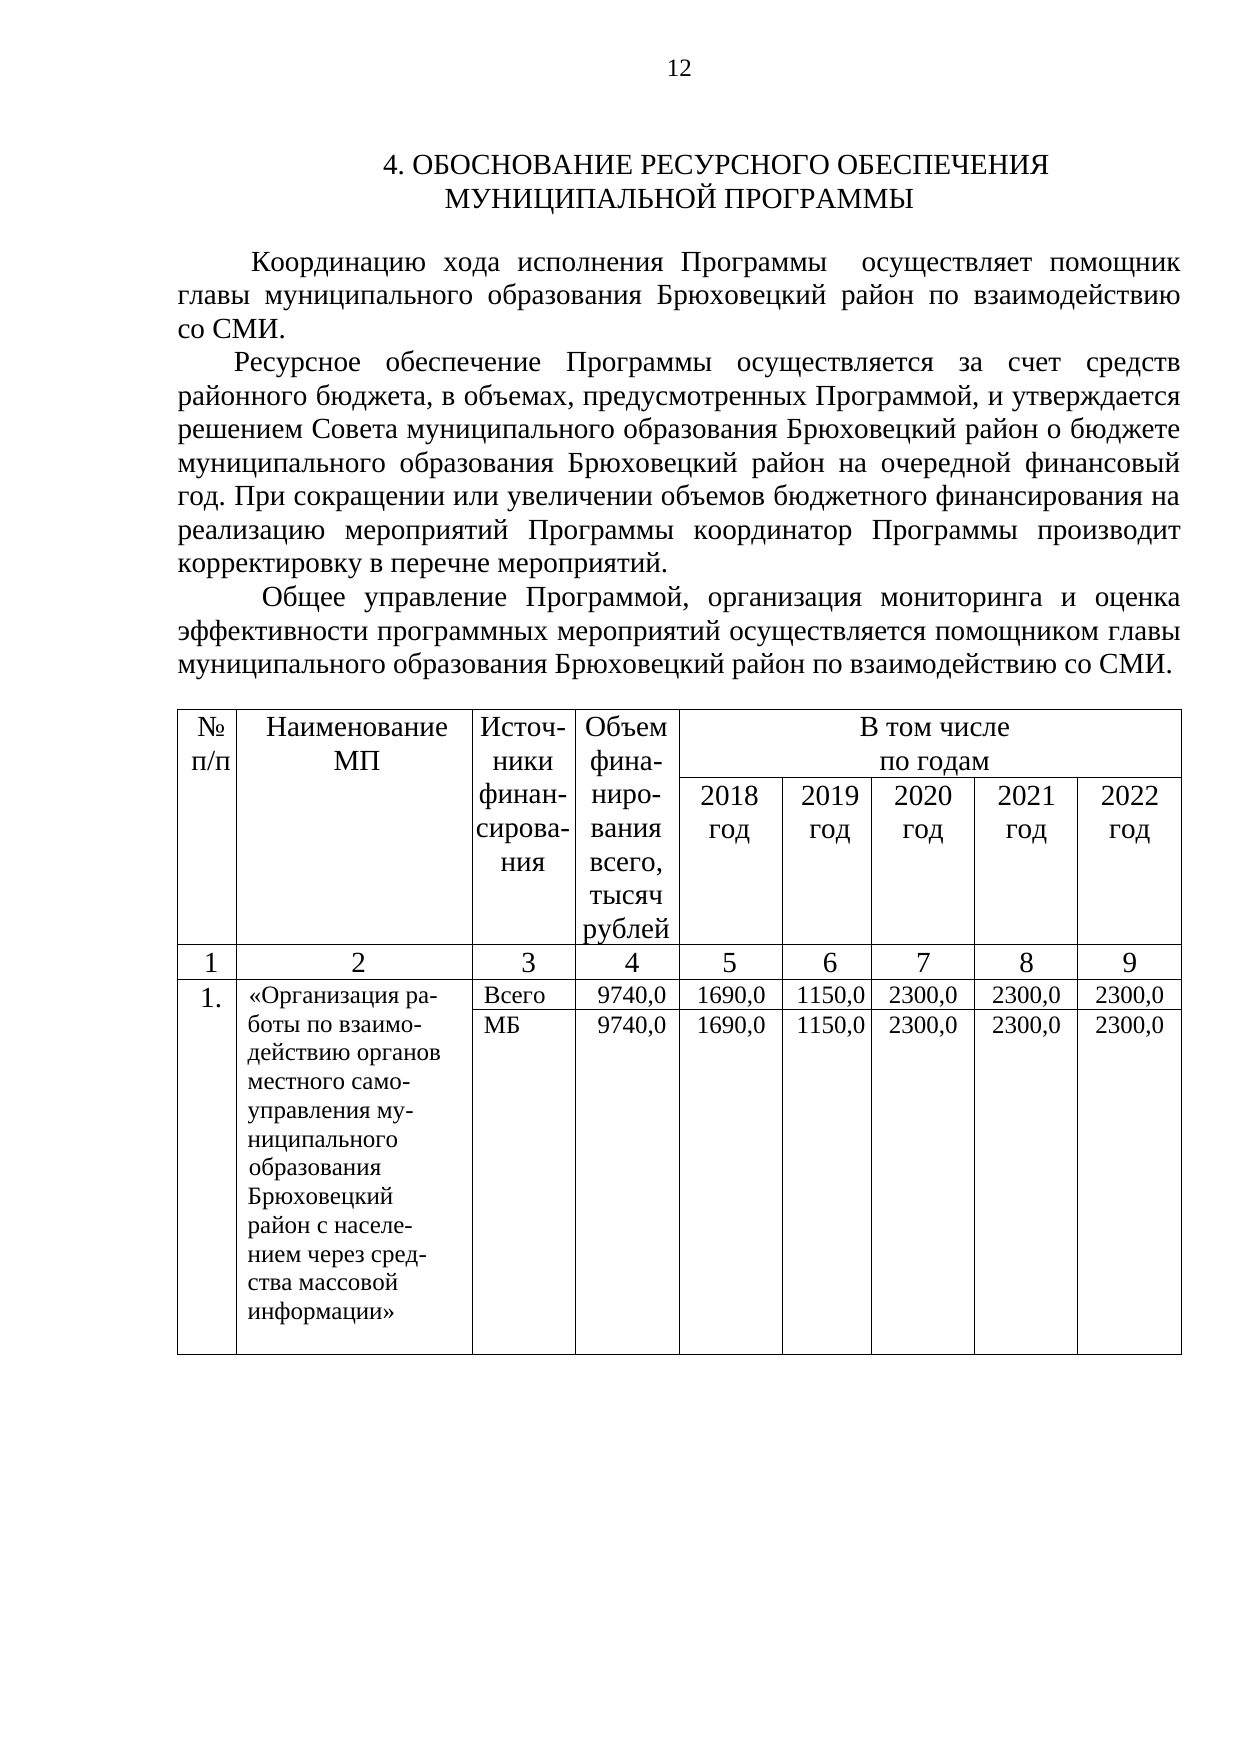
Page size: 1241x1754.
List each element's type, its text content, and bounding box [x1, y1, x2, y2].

table_cell 2020 год [872, 778, 974, 944]
table_header В том числе по годам [680, 710, 1181, 777]
table_cell 9 [1078, 945, 1181, 979]
table_cell 2300,0 [872, 980, 974, 1009]
table_cell «Организация работы по взаимодействию органов местного самоуправления муниципального образования Брюховецкий район с населением через средства массовой информации» [237, 980, 472, 1354]
text 4. ОБОСНОВАНИЕ РЕСУРСНОГО ОБЕСПЕЧЕНИЯ МУНИЦИПАЛЬНОЙ ПРОГРАММЫ [177, 147, 1181, 214]
table_header Объем финанирования всего, тысяч рублей [576, 710, 679, 944]
table_header Наименование МП [237, 710, 472, 944]
table_cell 2022 год [1078, 778, 1181, 944]
table_cell 1150,0 [783, 980, 871, 1009]
table_cell МБ [473, 1010, 575, 1354]
table_cell 9740,0 [576, 1010, 679, 1354]
table_cell 5 [680, 945, 782, 979]
table_cell 2300,0 [872, 1010, 974, 1354]
table_cell 2300,0 [975, 1010, 1077, 1354]
table_cell 8 [975, 945, 1077, 979]
table_cell 2300,0 [1078, 1010, 1181, 1354]
table_cell 1690,0 [680, 980, 782, 1009]
text Координацию хода исполнения Программы осуществляет помощник главы муниципального образования Брюховецкий район по взаимодействию со СМИ. [177, 244, 1181, 344]
text Ресурсное обеспечение Программы осуществляется за счет средств районного бюджета, в объемах, предусмотренных Программой, и утверждается решением Совета муниципального образования Брюховецкий район о бюджете муниципального образования Брюховецкий район на очередной финансовый год. При сокращении или увеличении объемов бюджетного финансирования на реализацию мероприятий Программы координатор Программы производит корректировку в перечне мероприятий. [177, 344, 1181, 579]
table_cell 2300,0 [975, 980, 1077, 1009]
table_cell Всего [473, 980, 575, 1009]
table_cell 1150,0 [783, 1010, 871, 1354]
table_header № п/п [178, 710, 236, 944]
table_cell 4 [576, 945, 679, 979]
table_cell 2 [237, 945, 472, 979]
table_cell 1690,0 [680, 1010, 782, 1354]
table_cell 2019 год [783, 778, 871, 944]
table_cell 1 [178, 945, 236, 979]
text Общее управление Программой, организация мониторинга и оценка эффективности программных мероприятий осуществляется помощником главы муниципального образования Брюховецкий район по взаимодействию со СМИ. [177, 579, 1181, 680]
table_cell 7 [872, 945, 974, 979]
table_cell 2300,0 [1078, 980, 1181, 1009]
table_cell 1. [178, 980, 236, 1354]
table_cell 6 [783, 945, 871, 979]
table_header Источники финансирования [473, 710, 575, 944]
table_cell 9740,0 [576, 980, 679, 1009]
table_cell 2018 год [680, 778, 782, 944]
table_cell 3 [473, 945, 575, 979]
table_cell 2021 год [975, 778, 1077, 944]
